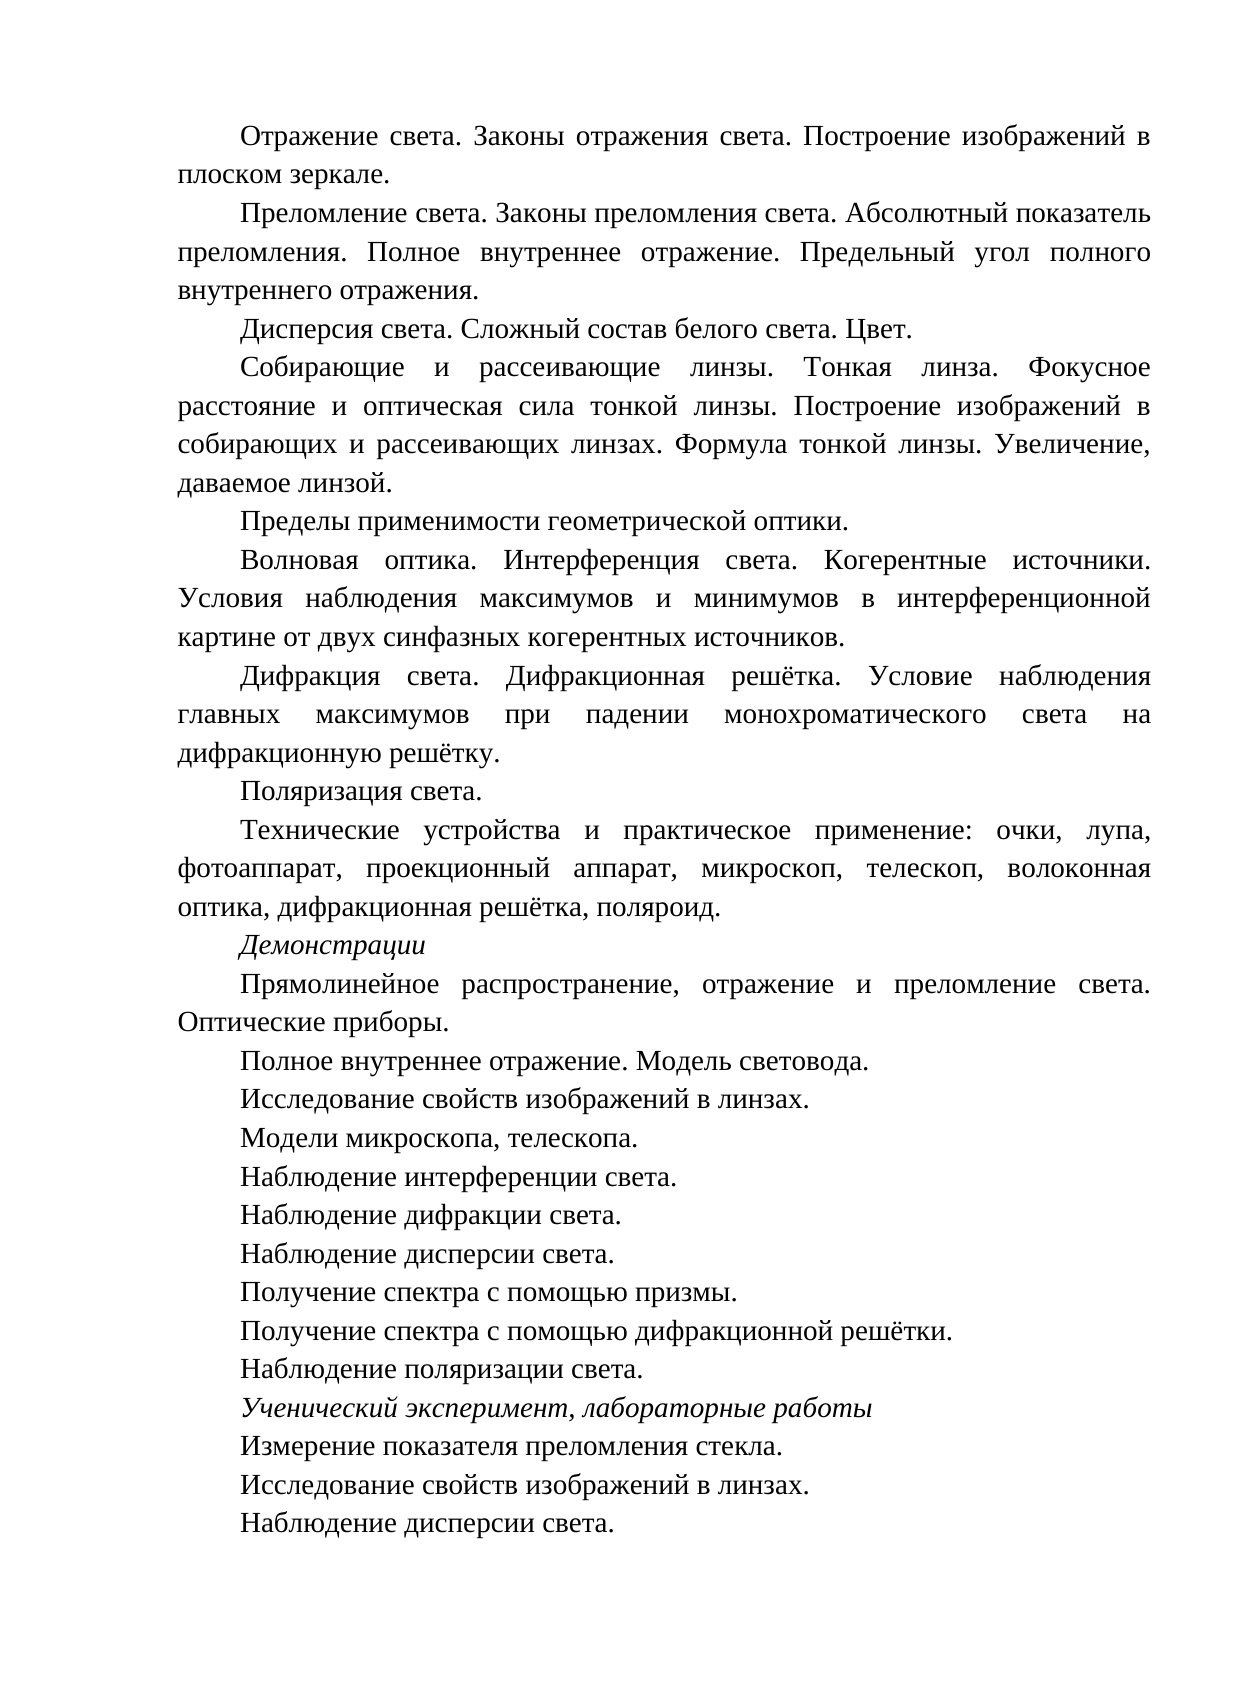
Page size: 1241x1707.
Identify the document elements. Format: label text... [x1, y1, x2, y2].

text Исследование свойств изображений в линзах. [177, 1082, 1152, 1115]
text Технические устройства и практическое применение: очки, лупа, фотоаппарат, проекционный аппарат, микроскоп, телескоп, волоконная оптика, дифракционная решётка, поляроид. [177, 812, 1152, 922]
text Волновая оптика. Интерференция света. Когерентные источники. Условия наблюдения максимумов и минимумов в интерференционной картине от двух синфазных когерентных источников. [177, 542, 1152, 653]
text Дифракция света. Дифракционная решётка. Условие наблюдения главных максимумов при падении монохроматического света на дифракционную решётку. [177, 658, 1152, 768]
text Получение спектра с помощью дифракционной решётки. [177, 1313, 1152, 1346]
text Преломление света. Законы преломления света. Абсолютный показатель преломления. Полное внутреннее отражение. Предельный угол полного внутреннего отражения. [177, 195, 1152, 306]
text Пределы применимости геометрической оптики. [177, 503, 1152, 537]
text Получение спектра с помощью призмы. [177, 1274, 1152, 1308]
text Ученический эксперимент, лабораторные работы [177, 1390, 1152, 1423]
text Собирающие и рассеивающие линзы. Тонкая линза. Фокусное расстояние и оптическая сила тонкой линзы. Построение изображений в собирающих и рассеивающих линзах. Формула тонкой линзы. Увеличение, даваемое линзой. [177, 349, 1152, 498]
text Поляризация света. [177, 773, 1152, 807]
text Демонстрации [177, 927, 1152, 961]
text Наблюдение поляризации света. [177, 1351, 1152, 1385]
text Наблюдение дифракции света. [177, 1197, 1152, 1231]
text Отражение света. Законы отражения света. Построение изображений в плоском зеркале. [177, 118, 1152, 190]
text Модели микроскопа, телескопа. [177, 1120, 1152, 1154]
text Наблюдение дисперсии света. [177, 1506, 1152, 1539]
text Полное внутреннее отражение. Модель световода. [177, 1043, 1152, 1077]
text Прямолинейное распространение, отражение и преломление света. Оптические приборы. [177, 966, 1152, 1038]
text Наблюдение дисперсии света. [177, 1236, 1152, 1269]
text Наблюдение интерференции света. [177, 1159, 1152, 1192]
text Дисперсия света. Сложный состав белого света. Цвет. [177, 311, 1152, 344]
text Измерение показателя преломления стекла. [177, 1428, 1152, 1462]
text Исследование свойств изображений в линзах. [177, 1467, 1152, 1501]
